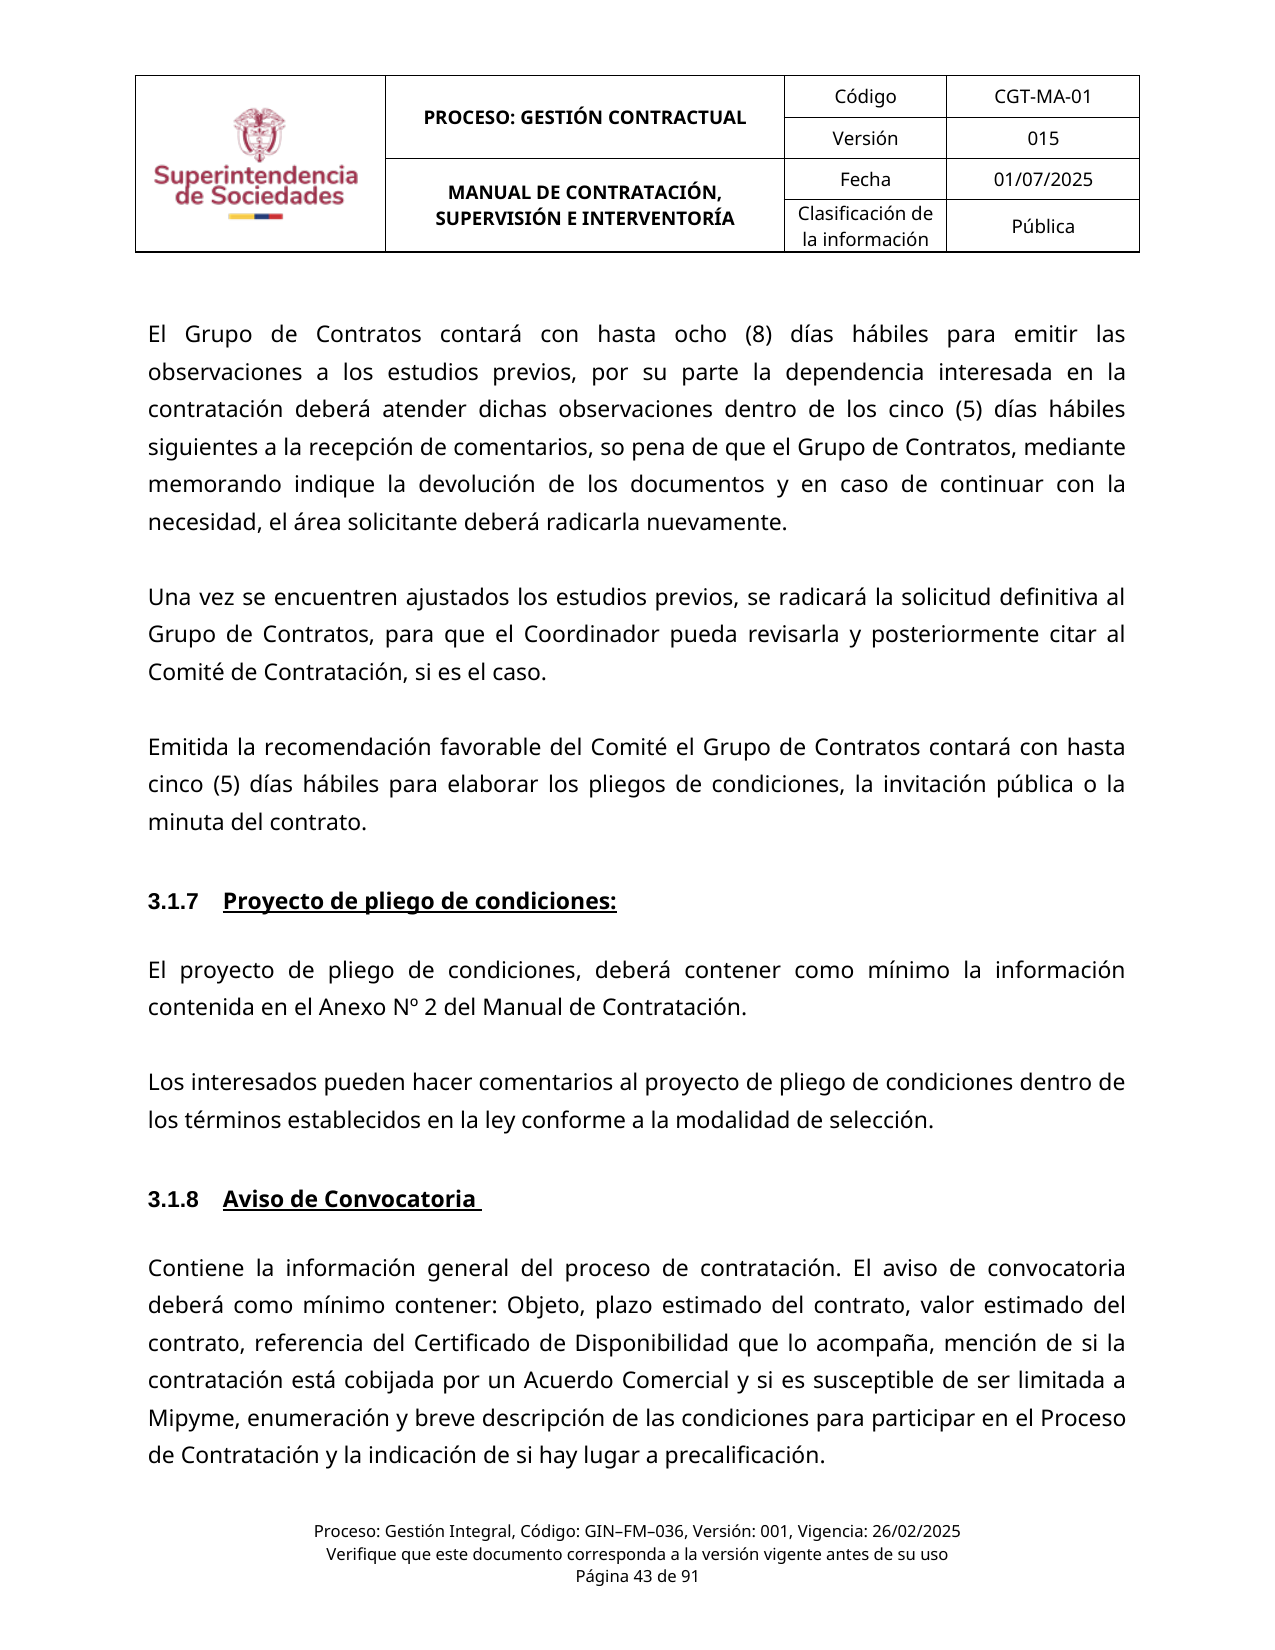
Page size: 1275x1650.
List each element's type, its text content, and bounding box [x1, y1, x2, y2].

text Una vez se encuentren ajustados los estudios previos, se radicará la solicitud definitiva al Grupo de Contratos, para que el Coordinador pueda revisarla y posteriormente citar al Comité de Contratación, si es el caso. [148, 581, 1127, 687]
subtitle Proyecto de pliego de condiciones: [148, 885, 1127, 916]
text El Grupo de Contratos contará con hasta ocho (8) días hábiles para emitir las observaciones a los estudios previos, por su parte la dependencia interesada en la contratación deberá atender dichas observaciones dentro de los cinco (5) días hábiles siguientes a la recepción de comentarios, so pena de que el Grupo de Contratos, mediante memorando indique la devolución de los documentos y en caso de continuar con la necesidad, el área solicitante deberá radicarla nuevamente. [148, 318, 1127, 537]
text Contiene la información general del proceso de contratación. El aviso de convocatoria deberá como mínimo contener: Objeto, plazo estimado del contrato, valor estimado del contrato, referencia del Certificado de Disponibilidad que lo acompaña, mención de si la contratación está cobijada por un Acuerdo Comercial y si es susceptible de ser limitada a Mipyme, enumeración y breve descripción de las condiciones para participar en el Proceso de Contratación y la indicación de si hay lugar a precalificación. [148, 1252, 1127, 1470]
picture [142, 96, 376, 230]
subtitle Aviso de Convocatoria [148, 1183, 1127, 1214]
text Los interesados pueden hacer comentarios al proyecto de pliego de condiciones dentro de los términos establecidos en la ley conforme a la modalidad de selección. [148, 1066, 1127, 1135]
text El proyecto de pliego de condiciones, deberá contener como mínimo la información contenida en el Anexo Nº 2 del Manual de Contratación. [148, 954, 1127, 1022]
text Emitida la recomendación favorable del Comité el Grupo de Contratos contará con hasta cinco (5) días hábiles para elaborar los pliegos de condiciones, la invitación pública o la minuta del contrato. [148, 731, 1127, 837]
